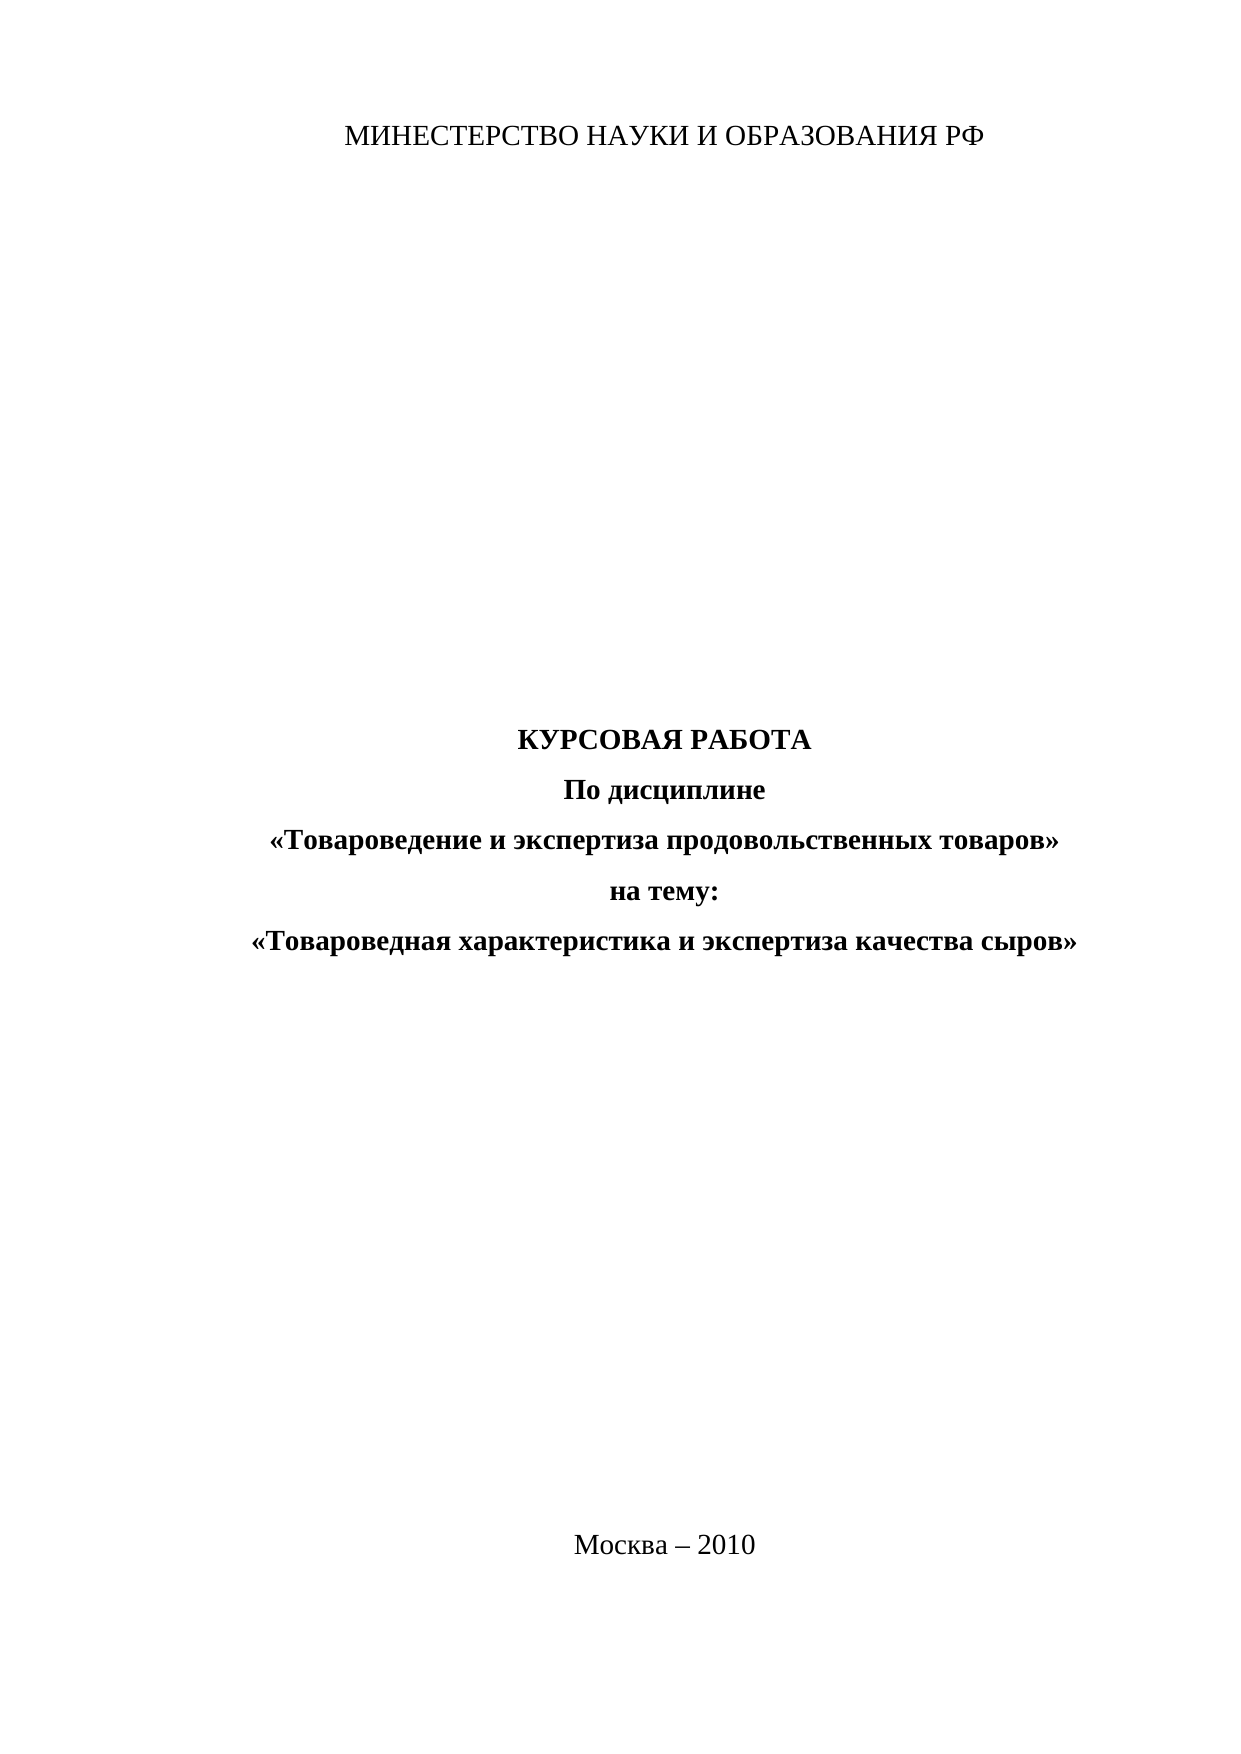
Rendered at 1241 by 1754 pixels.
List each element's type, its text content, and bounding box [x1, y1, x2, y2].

text МИНЕСТЕРСТВО НАУКИ И ОБРАЗОВАНИЯ РФ [177, 118, 1152, 152]
text на тему: [177, 873, 1152, 906]
text «Товароведная характеристика и экспертиза качества сыров» [177, 923, 1152, 957]
text По дисциплине [177, 772, 1152, 806]
text Москва – 2010 [177, 1527, 1152, 1560]
text «Товароведение и экспертиза продовольственных товаров» [177, 822, 1152, 856]
text КУРСОВАЯ РАБОТА [177, 722, 1152, 755]
